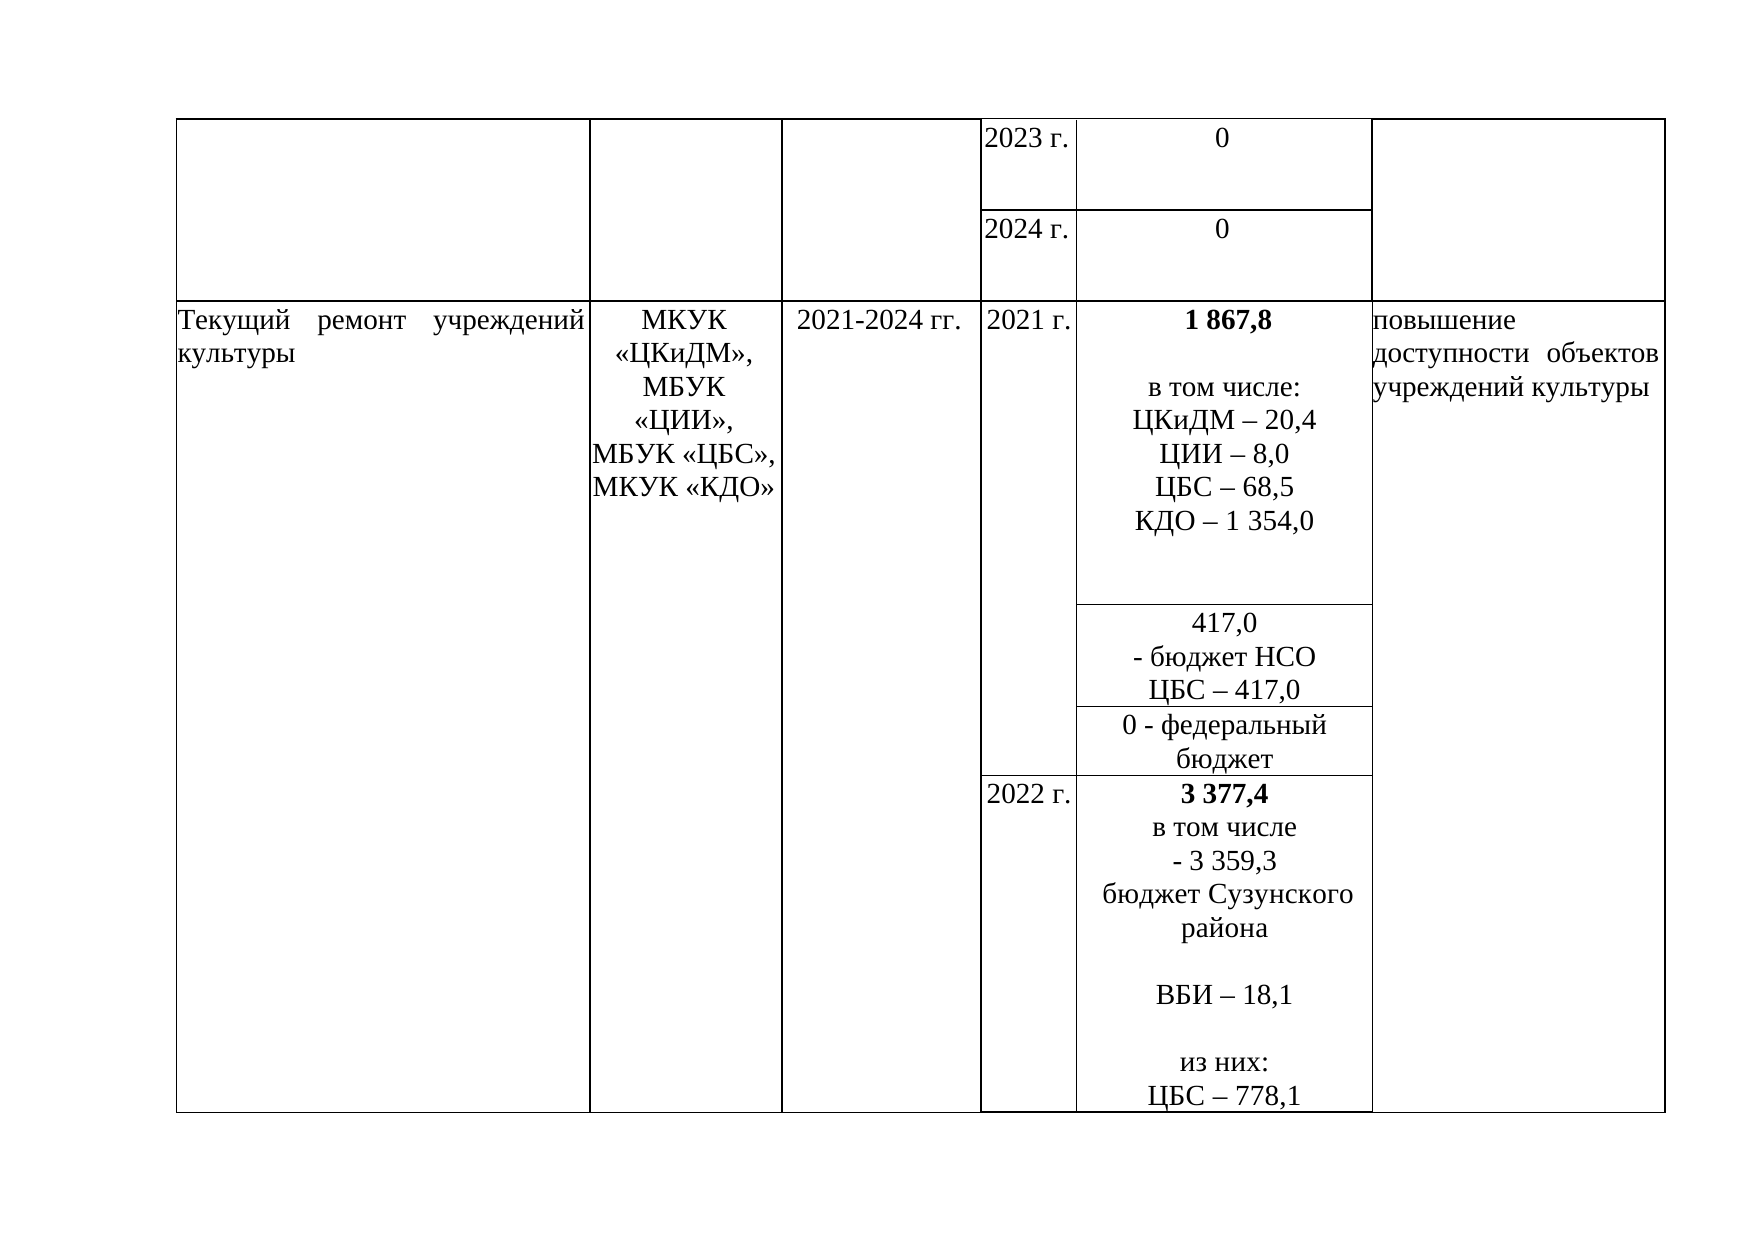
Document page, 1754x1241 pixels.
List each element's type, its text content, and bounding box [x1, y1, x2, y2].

table_cell 0 [1077, 119, 1371, 209]
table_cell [1077, 776, 1372, 1111]
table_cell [591, 302, 781, 1111]
table_cell 2024 г. [982, 211, 1076, 300]
table_cell Текущий ремонт учреждений культуры [177, 302, 589, 1111]
table_cell 0 [1077, 211, 1371, 300]
table_cell повышение доступности объектов учреждений культуры [1373, 302, 1664, 1111]
table_cell 2023 г. [982, 119, 1076, 209]
table_cell 1 867,8 в том числе: ЦКиДМ – 20,4 ЦИИ – 8,0 ЦБС – 68,5 КДО – 1 354,0 [1077, 302, 1372, 604]
table_cell 0 - федеральный бюджет [1077, 707, 1372, 774]
table_cell 2021-2024 гг. [783, 302, 980, 1111]
table_cell 2021 г. [982, 302, 1076, 774]
table_cell 2022 г. [982, 776, 1076, 1111]
table_cell 417,0 - бюджет НСО ЦБС – 417,0 [1077, 605, 1372, 706]
